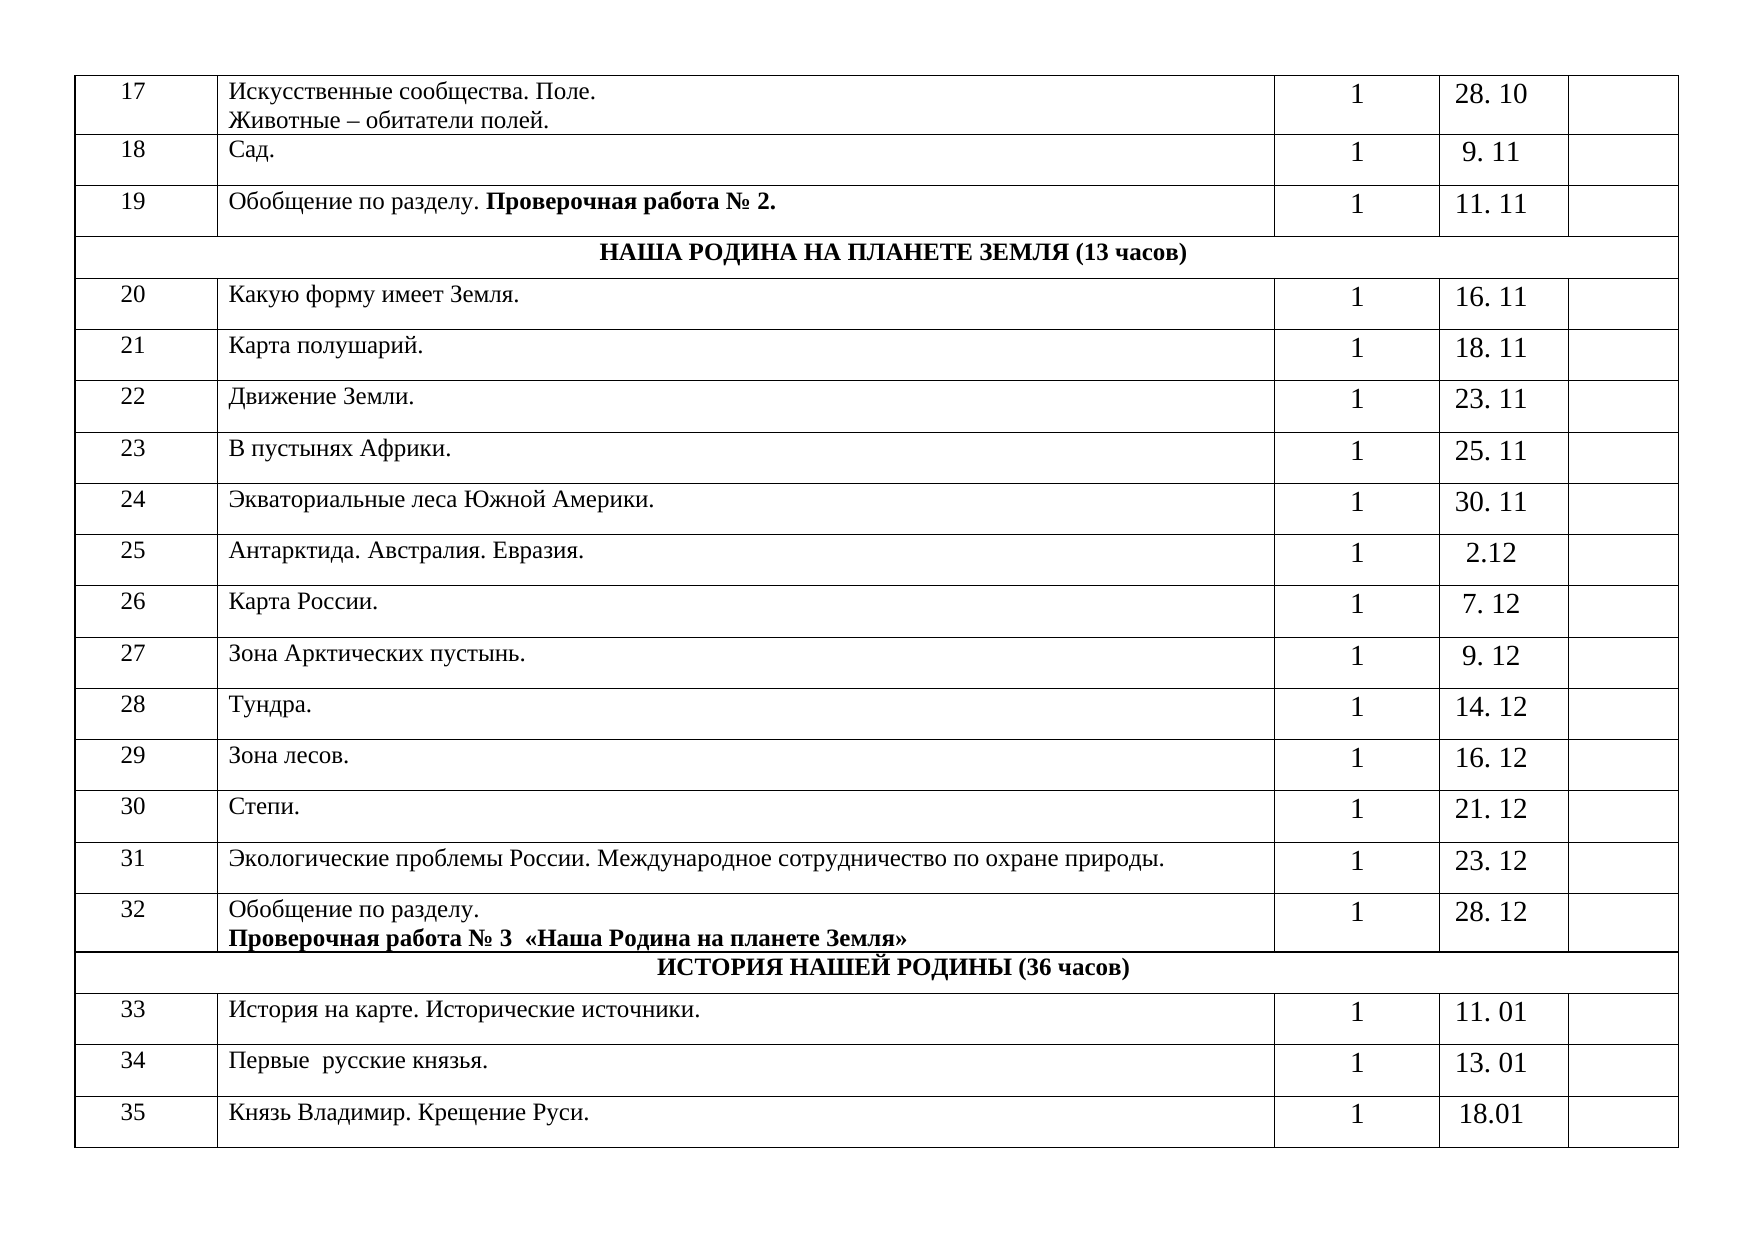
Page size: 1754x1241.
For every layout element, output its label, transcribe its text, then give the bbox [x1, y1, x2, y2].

table_cell Первые русские князья. [218, 1045, 1274, 1096]
table_cell [1569, 135, 1678, 185]
table_cell Движение Земли. [218, 381, 1274, 432]
table_cell 21 [76, 330, 217, 380]
table_cell 11. 01 [1440, 994, 1568, 1044]
table_cell 1 [1275, 586, 1439, 637]
table_cell Зона Арктических пустынь. [218, 638, 1274, 688]
table_cell 16. 11 [1440, 279, 1568, 329]
table_cell 1 [1275, 535, 1439, 585]
table_cell Зона лесов. [218, 740, 1274, 790]
table_cell [1569, 894, 1678, 951]
table_cell [1569, 791, 1678, 842]
table_cell 23 [76, 433, 217, 483]
table_cell НАША РОДИНА НА ПЛАНЕТЕ ЗЕМЛЯ (13 часов) [76, 237, 1678, 278]
table_cell 18 [76, 135, 217, 185]
table_cell [1569, 433, 1678, 483]
table_cell Сад. [218, 135, 1274, 185]
table_cell 1 [1275, 484, 1439, 534]
table_cell 1 [1275, 135, 1439, 185]
table_cell Экологические проблемы России. Международное сотрудничество по охране природы. [218, 843, 1274, 893]
table_cell 24 [76, 484, 217, 534]
table_cell 21. 12 [1440, 791, 1568, 842]
table_cell [1569, 1045, 1678, 1096]
table_cell 1 [1275, 279, 1439, 329]
table_cell 1 [1275, 1045, 1439, 1096]
table_cell [1569, 638, 1678, 688]
table_cell 1 [1275, 843, 1439, 893]
table_cell 1 [1275, 76, 1439, 133]
table_cell Искусственные сообщества. Поле. Животные – обитатели полей. [218, 76, 1274, 133]
table_cell Карта России. [218, 586, 1274, 637]
table_cell История на карте. Исторические источники. [218, 994, 1274, 1044]
table_cell Экваториальные леса Южной Америки. [218, 484, 1274, 534]
table_cell 9. 12 [1440, 638, 1568, 688]
table_cell 1 [1275, 638, 1439, 688]
table_cell Какую форму имеет Земля. [218, 279, 1274, 329]
table_cell Тундра. [218, 689, 1274, 739]
table_cell Карта полушарий. [218, 330, 1274, 380]
table_cell 23. 11 [1440, 381, 1568, 432]
table_cell 11. 11 [1440, 186, 1568, 236]
table_cell [1569, 186, 1678, 236]
table_cell Степи. [218, 791, 1274, 842]
table_cell 1 [1275, 791, 1439, 842]
table_cell Обобщение по разделу. Проверочная работа № 2. [218, 186, 1274, 236]
table_cell 1 [1275, 433, 1439, 483]
table_cell 28. 10 [1440, 76, 1568, 133]
table_cell 1 [1275, 186, 1439, 236]
table_cell 25. 11 [1440, 433, 1568, 483]
table_cell 26 [76, 586, 217, 637]
table_cell 1 [1275, 894, 1439, 951]
table_cell 31 [76, 843, 217, 893]
table_cell [1569, 740, 1678, 790]
table_cell 9. 11 [1440, 135, 1568, 185]
table_cell 1 [1275, 381, 1439, 432]
table_cell 28 [76, 689, 217, 739]
table_cell 17 [76, 76, 217, 133]
table_cell 7. 12 [1440, 586, 1568, 637]
table_cell 1 [1275, 740, 1439, 790]
table_cell 18. 11 [1440, 330, 1568, 380]
table_cell 13. 01 [1440, 1045, 1568, 1096]
table_cell Обобщение по разделу. Проверочная работа № 3 «Наша Родина на планете Земля» [218, 894, 1274, 951]
table_cell 29 [76, 740, 217, 790]
table_cell 28. 12 [1440, 894, 1568, 951]
table_cell [1569, 994, 1678, 1044]
table_cell [1569, 279, 1678, 329]
table_cell 33 [76, 994, 217, 1044]
table_cell 16. 12 [1440, 740, 1568, 790]
table_cell 34 [76, 1045, 217, 1096]
table_cell [1569, 843, 1678, 893]
table_cell 32 [76, 894, 217, 951]
table_cell 14. 12 [1440, 689, 1568, 739]
table_cell [1569, 484, 1678, 534]
table_cell [1569, 535, 1678, 585]
table_cell 1 [1275, 1097, 1439, 1147]
table_cell 1 [1275, 330, 1439, 380]
table_cell 1 [1275, 994, 1439, 1044]
table_cell 30. 11 [1440, 484, 1568, 534]
table_cell [1569, 76, 1678, 133]
table_cell [1569, 689, 1678, 739]
table_cell [1569, 1097, 1678, 1147]
table_cell 35 [76, 1097, 217, 1147]
table_cell Антарктида. Австралия. Евразия. [218, 535, 1274, 585]
table_cell 1 [1275, 689, 1439, 739]
table_cell [1569, 381, 1678, 432]
table_cell 30 [76, 791, 217, 842]
table_cell 20 [76, 279, 217, 329]
table_cell [1569, 330, 1678, 380]
table_cell 25 [76, 535, 217, 585]
table_cell 22 [76, 381, 217, 432]
table_cell 18.01 [1440, 1097, 1568, 1147]
table_cell В пустынях Африки. [218, 433, 1274, 483]
table_cell ИСТОРИЯ НАШЕЙ РОДИНЫ (36 часов) [76, 953, 1678, 993]
table_cell 23. 12 [1440, 843, 1568, 893]
table_cell 19 [76, 186, 217, 236]
table_cell 27 [76, 638, 217, 688]
table_cell 2.12 [1440, 535, 1568, 585]
table_cell Князь Владимир. Крещение Руси. [218, 1097, 1274, 1147]
table_cell [1569, 586, 1678, 637]
